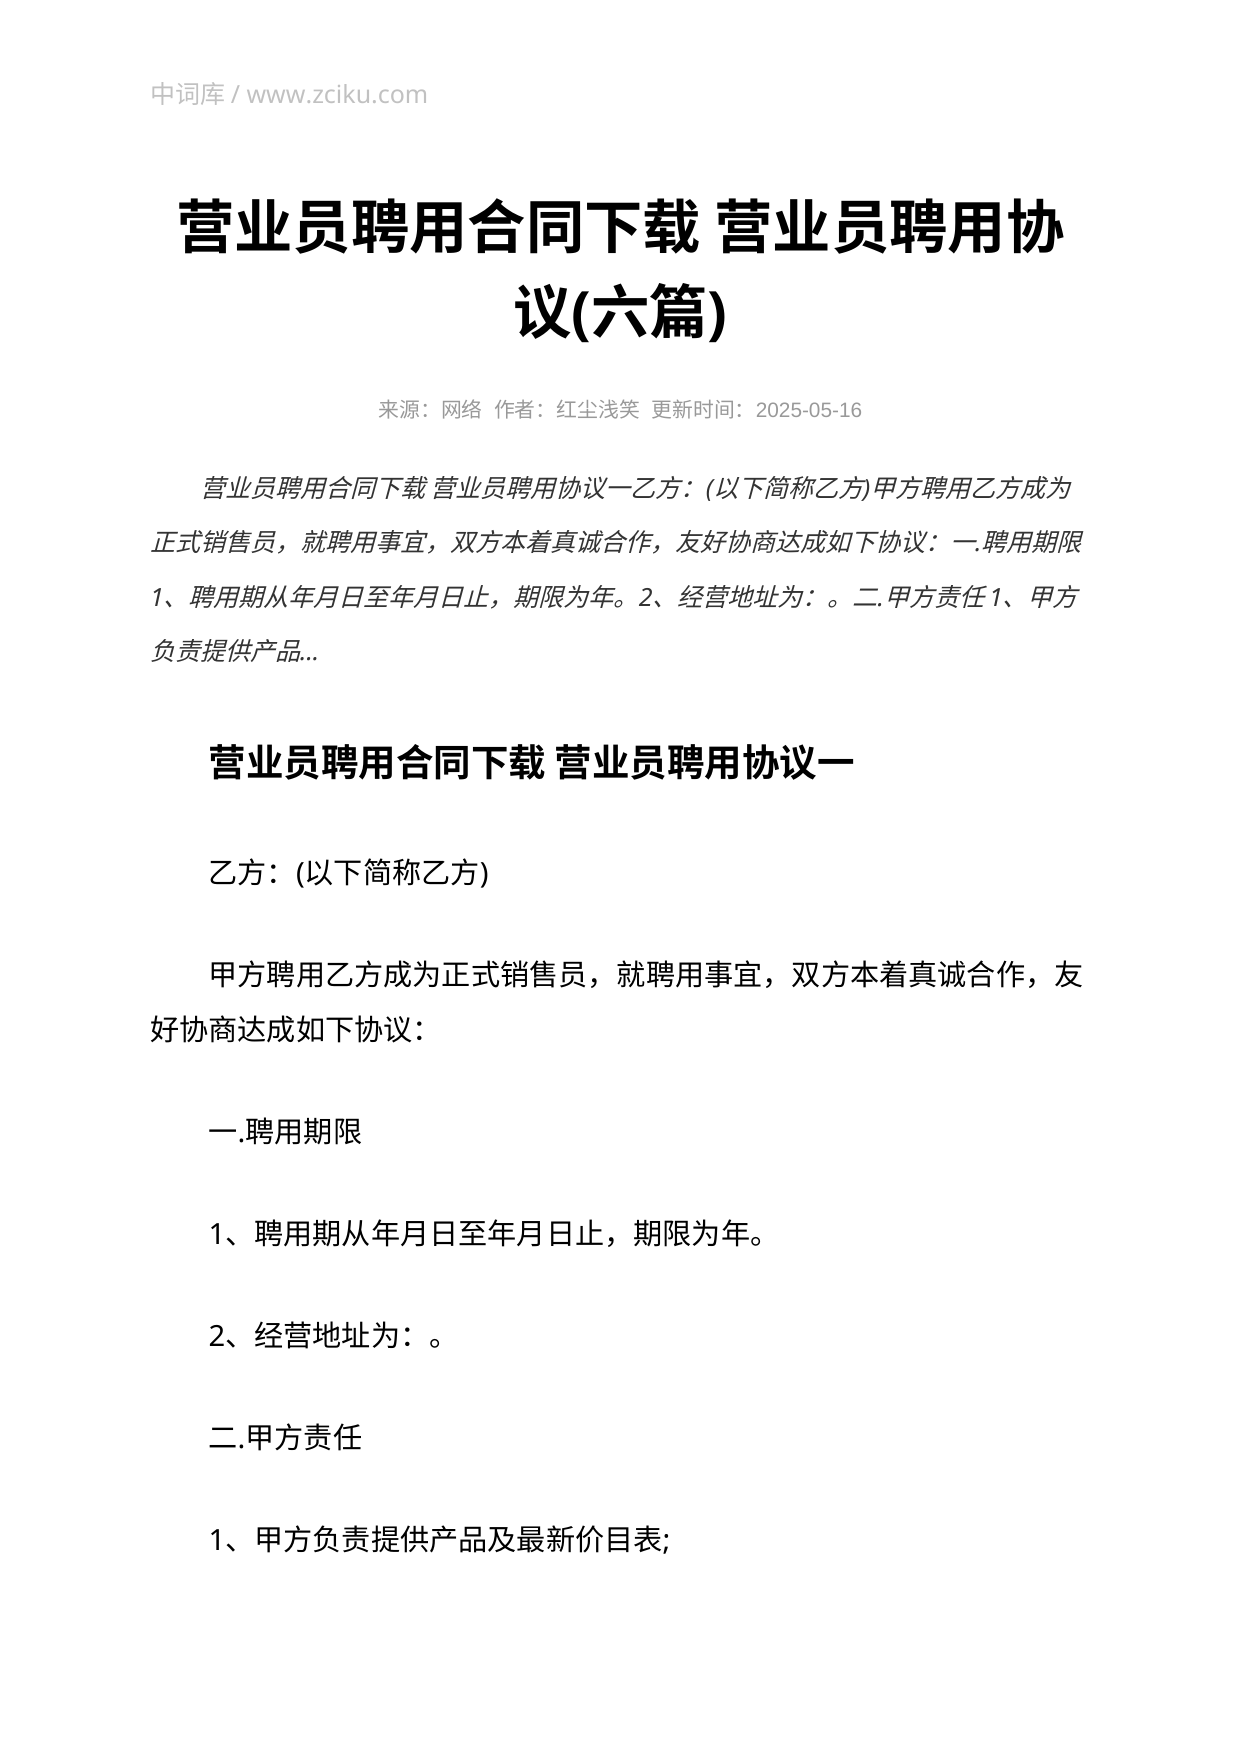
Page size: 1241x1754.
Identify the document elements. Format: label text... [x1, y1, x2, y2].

text 营业员聘用合同下载 营业员聘用协议一乙方：(以下简称乙方)甲方聘用乙方成为正式销售员，就聘用事宜，双方本着真诚合作，友好协商达成如下协议：一.聘用期限1、聘用期从年月日至年月日止，期限为年。2、经营地址为：。二.甲方责任1、甲方负责提供产品... [150, 468, 1090, 668]
text 2、经营地址为：。 [150, 1313, 1090, 1355]
text 来源：网络 作者：红尘浅笑 更新时间：2025-05-16 [150, 397, 1090, 421]
text 二.甲方责任 [150, 1414, 1090, 1457]
text 1、甲方负责提供产品及最新价目表; [150, 1517, 1090, 1559]
text 乙方：(以下简称乙方) [150, 850, 1090, 892]
text 一.聘用期限 [150, 1109, 1090, 1151]
text 甲方聘用乙方成为正式销售员，就聘用事宜，双方本着真诚合作，友好协商达成如下协议： [150, 952, 1090, 1049]
subtitle 营业员聘用合同下载 营业员聘用协议(六篇) [150, 181, 1090, 351]
text 1、聘用期从年月日至年月日止，期限为年。 [150, 1211, 1090, 1253]
text 营业员聘用合同下载 营业员聘用协议一 [150, 733, 1090, 787]
